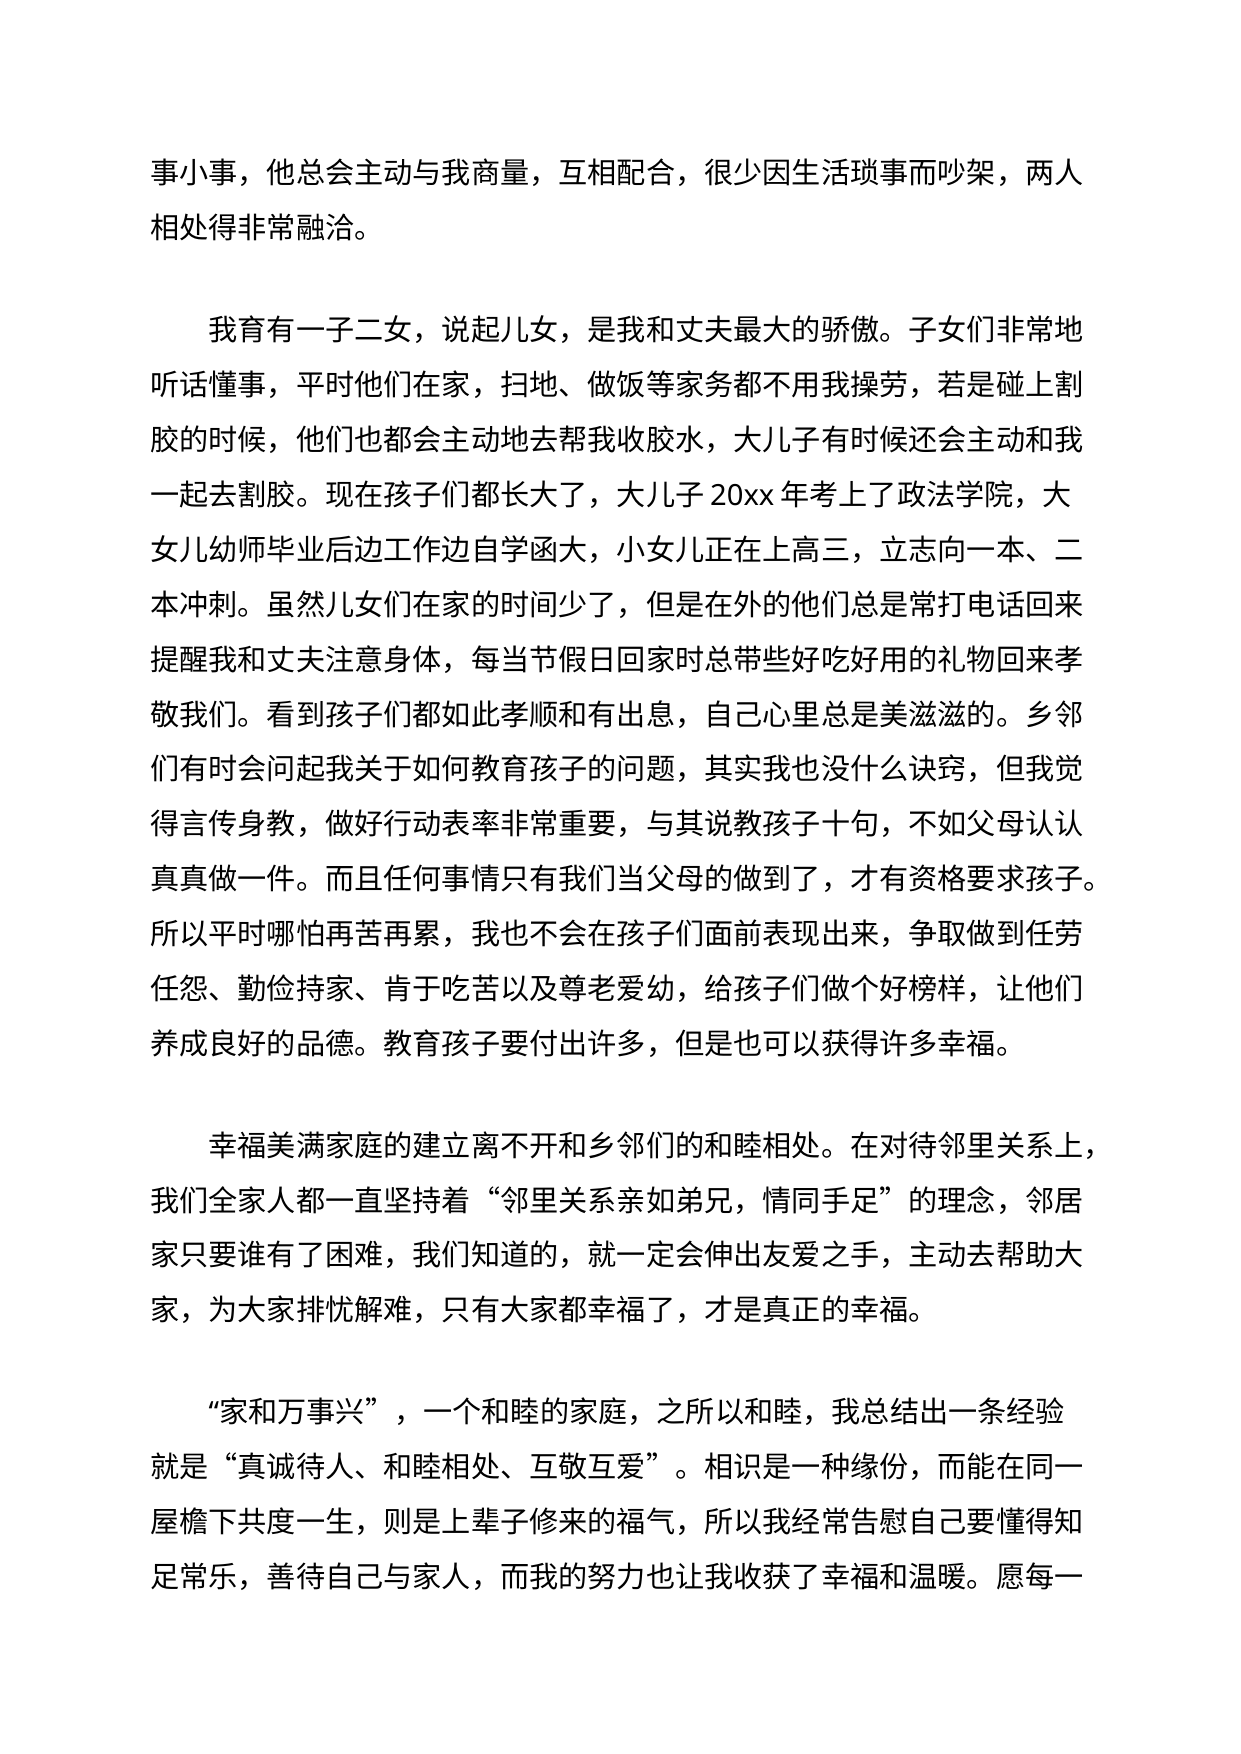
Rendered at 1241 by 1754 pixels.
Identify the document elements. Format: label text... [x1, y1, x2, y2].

text 我育有一子二女，说起儿女，是我和丈夫最大的骄傲。子女们非常地听话懂事，平时他们在家，扫地、做饭等家务都不用我操劳，若是碰上割胶的时候，他们也都会主动地去帮我收胶水，大儿子有时候还会主动和我一起去割胶。现在孩子们都长大了，大儿子20xx年考上了政法学院，大女儿幼师毕业后边工作边自学函大，小女儿正在上高三，立志向一本、二本冲刺。虽然儿女们在家的时间少了，但是在外的他们总是常打电话回来提醒我和丈夫注意身体，每当节假日回家时总带些好吃好用的礼物回来孝敬我们。看到孩子们都如此孝顺和有出息，自己心里总是美滋滋的。乡邻们有时会问起我关于如何教育孩子的问题，其实我也没什么诀窍，但我觉得言传身教，做好行动表率非常重要，与其说教孩子十句，不如父母认认真真做一件。而且任何事情只有我们当父母的做到了，才有资格要求孩子。所以平时哪怕再苦再累，我也不会在孩子们面前表现出来，争取做到任劳任怨、勤俭持家、肯于吃苦以及尊老爱幼，给孩子们做个好榜样，让他们养成良好的品德。教育孩子要付出许多，但是也可以获得许多幸福。 [150, 307, 1090, 1063]
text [150, 150, 1090, 247]
text 幸福美满家庭的建立离不开和乡邻们的和睦相处。在对待邻里关系上，我们全家人都一直坚持着“邻里关系亲如弟兄，情同手足”的理念，邻居家只要谁有了困难，我们知道的，就一定会伸出友爱之手，主动去帮助大家，为大家排忧解难，只有大家都幸福了，才是真正的幸福。 [150, 1122, 1090, 1329]
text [150, 1389, 1090, 1596]
